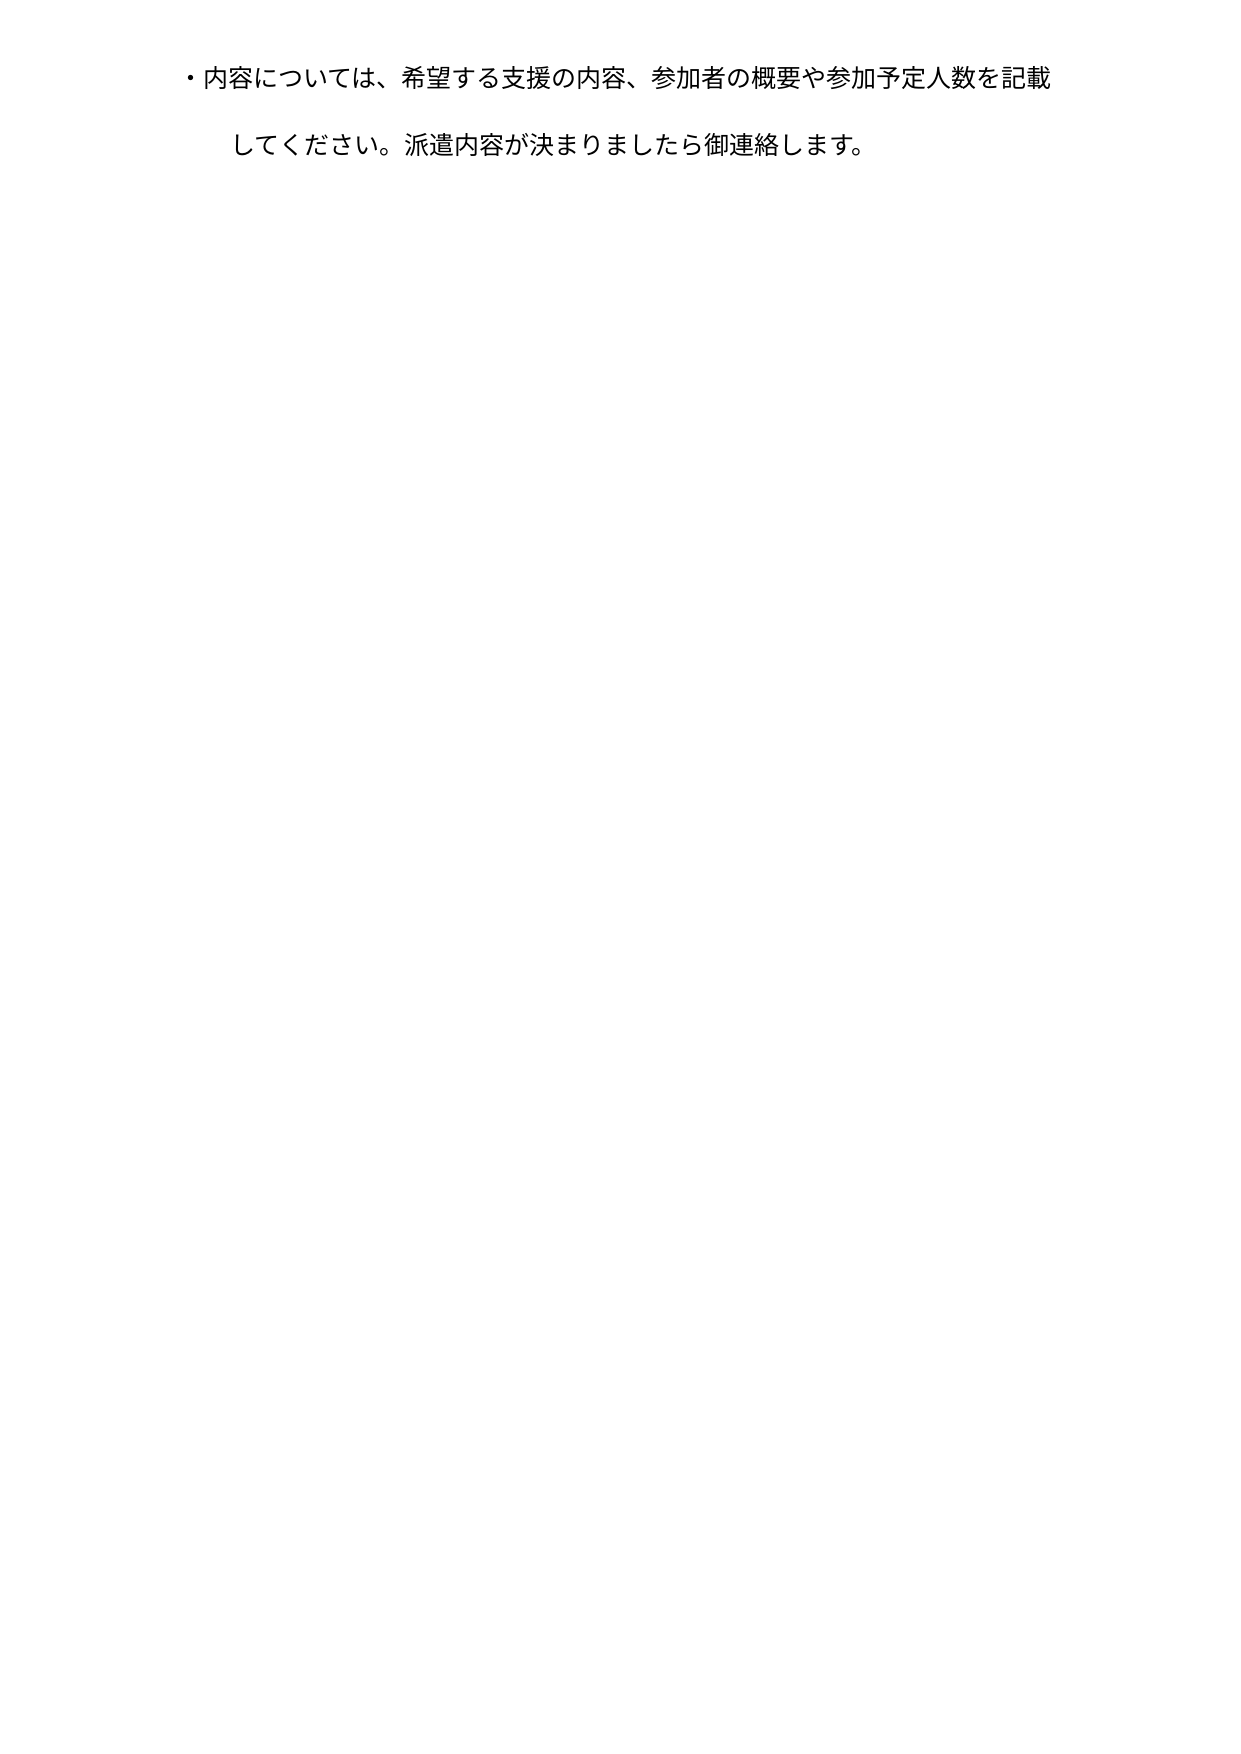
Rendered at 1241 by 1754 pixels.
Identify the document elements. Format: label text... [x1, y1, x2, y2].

text してください。派遣内容が決まりましたら御連絡します。 [75, 110, 1165, 177]
text ・内容については、希望する支援の内容、参加者の概要や参加予定人数を記載 [75, 43, 1165, 110]
